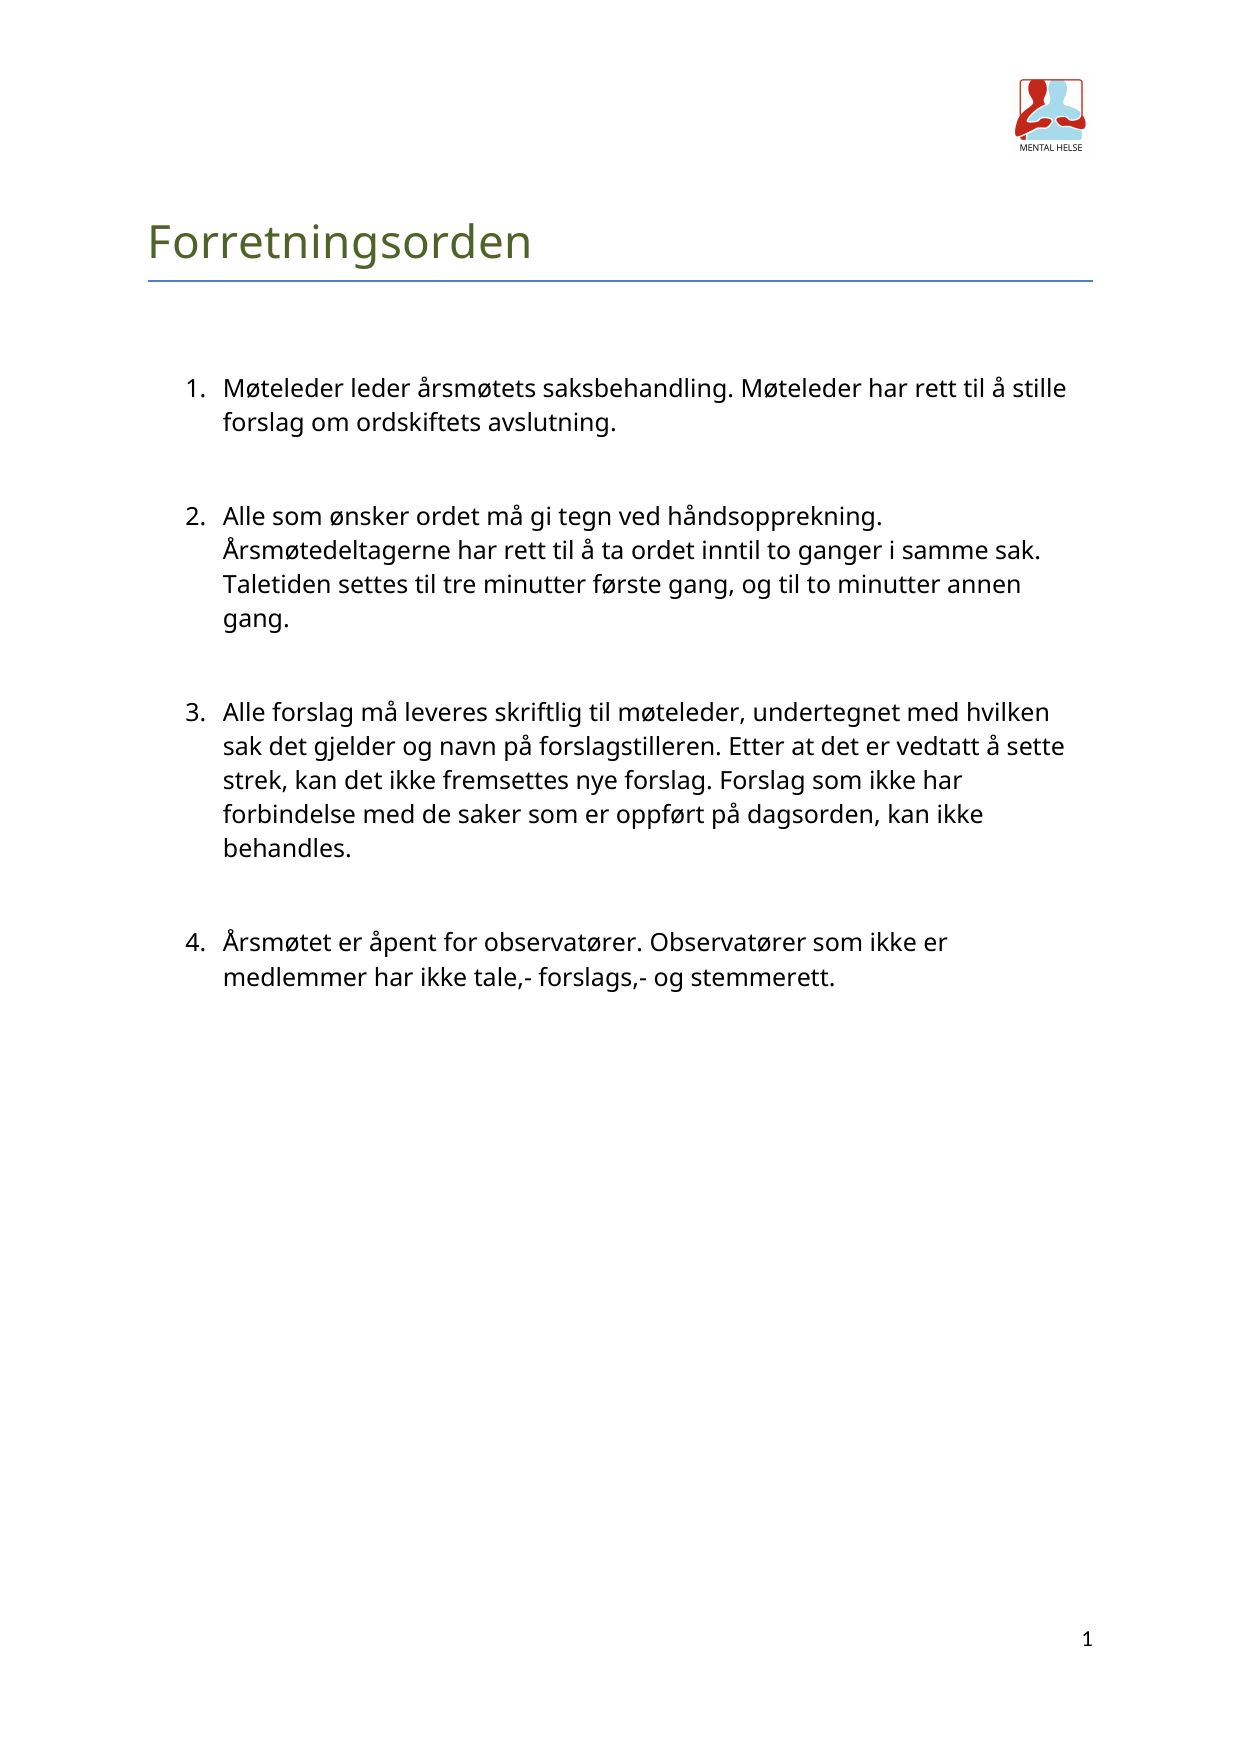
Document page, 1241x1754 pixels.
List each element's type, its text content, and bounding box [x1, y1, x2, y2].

title Forretningsorden [148, 209, 1093, 280]
list Alle som ønsker ordet må gi tegn ved håndsopprekning. Årsmøtedeltagerne har rett til å ta ordet inntil to ganger i samme sak. Taletiden settes til tre minutter første gang, og til to minutter annen gang. [185, 498, 1093, 635]
list Årsmøtet er åpent for observatører. Observatører som ikke er medlemmer har ikke tale,- forslags,- og stemmerett. [185, 925, 1093, 993]
list Alle forslag må leveres skriftlig til møteleder, undertegnet med hvilken sak det gjelder og navn på forslagstilleren. Etter at det er vedtatt å sette strek, kan det ikke fremsettes nye forslag. Forslag som ikke har forbindelse med de saker som er oppført på dagsorden, kan ikke behandles. [185, 695, 1093, 865]
picture [1009, 73, 1093, 157]
list Møteleder leder årsmøtets saksbehandling. Møteleder har rett til å stille forslag om ordskiftets avslutning. [185, 370, 1093, 438]
